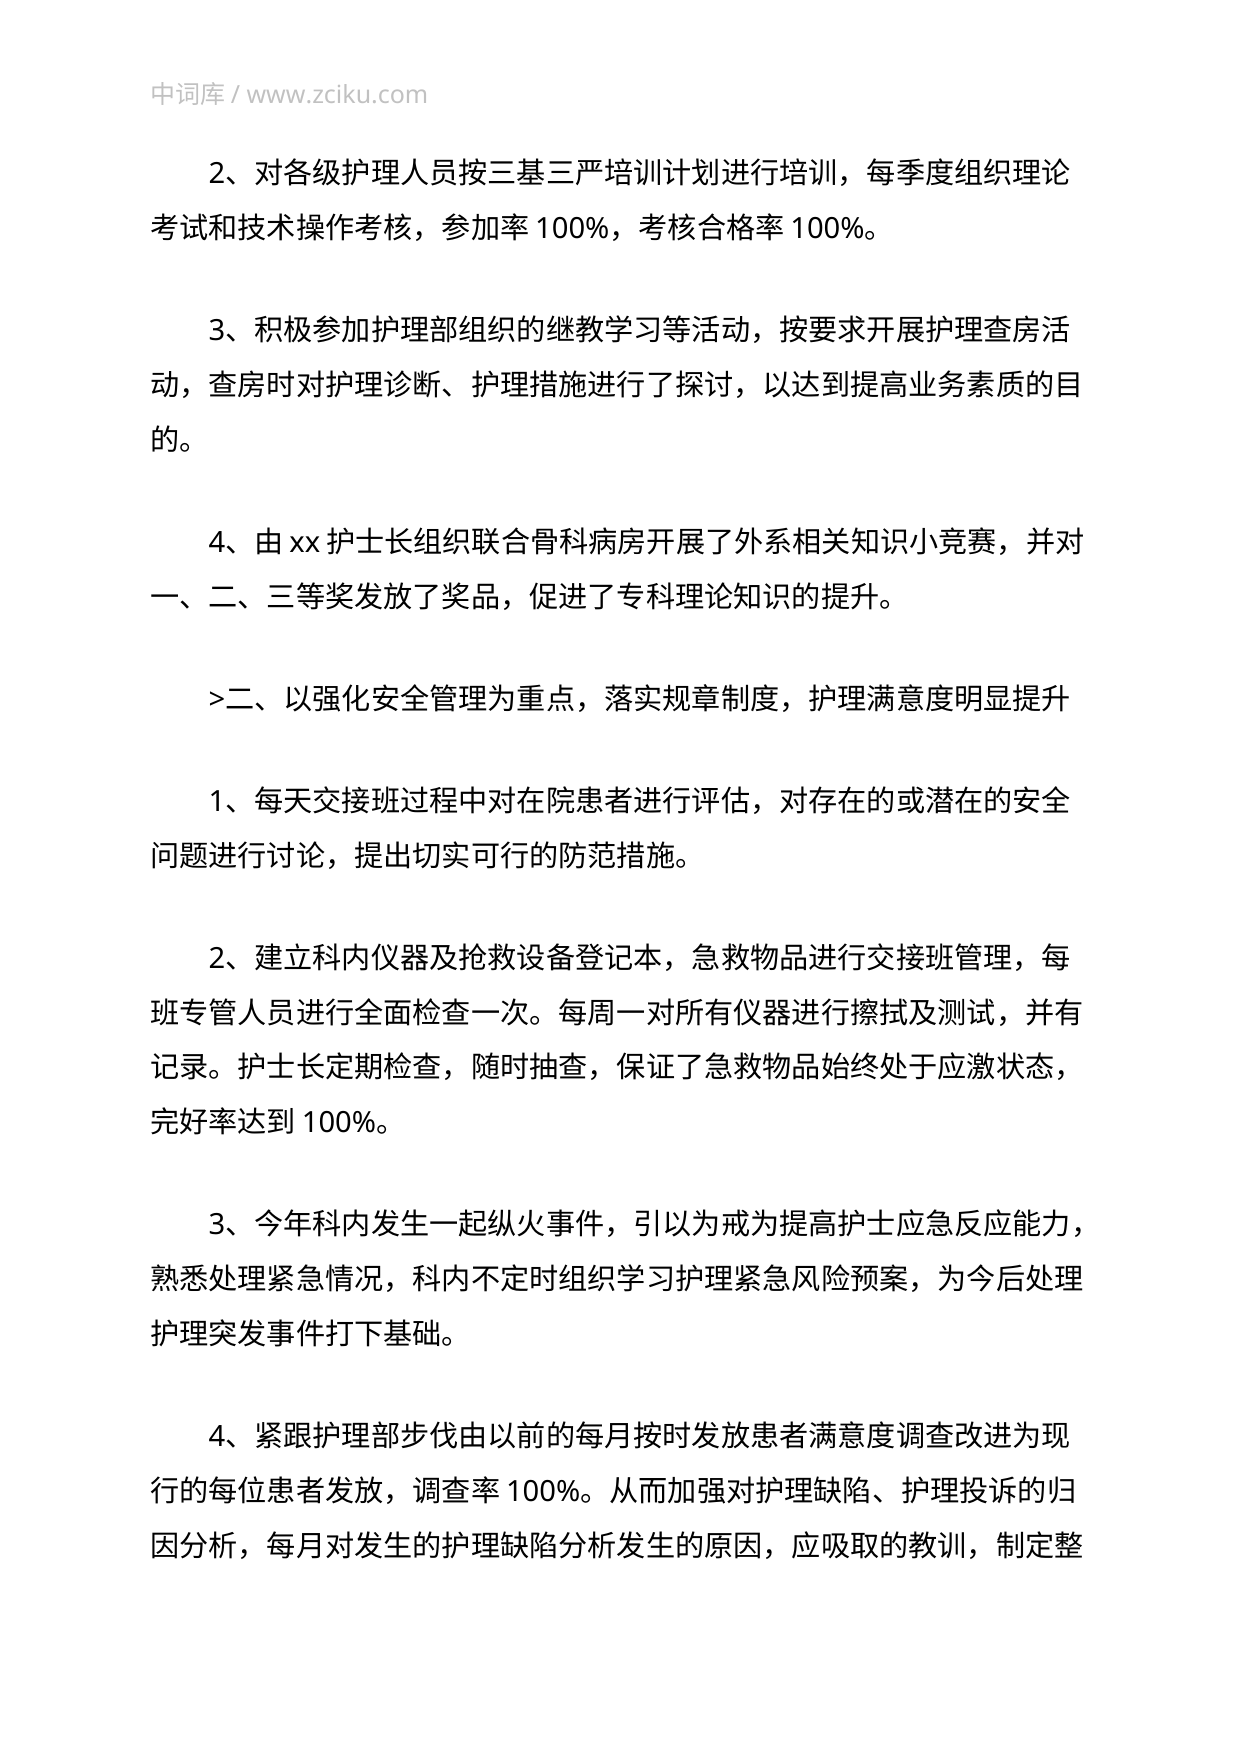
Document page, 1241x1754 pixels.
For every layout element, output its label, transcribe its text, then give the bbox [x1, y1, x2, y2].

text 2、建立科内仪器及抢救设备登记本，急救物品进行交接班管理，每班专管人员进行全面检查一次。每周一对所有仪器进行擦拭及测试，并有记录。护士长定期检查，随时抽查，保证了急救物品始终处于应激状态，完好率达到100%。 [150, 934, 1090, 1141]
text 2、对各级护理人员按三基三严培训计划进行培训，每季度组织理论考试和技术操作考核，参加率100%，考核合格率100%。 [150, 150, 1090, 247]
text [150, 1413, 1090, 1565]
text 4、由xx护士长组织联合骨科病房开展了外系相关知识小竞赛，并对一、二、三等奖发放了奖品，促进了专科理论知识的提升。 [150, 519, 1090, 616]
text >二、以强化安全管理为重点，落实规章制度，护理满意度明显提升 [150, 675, 1090, 718]
text 1、每天交接班过程中对在院患者进行评估，对存在的或潜在的安全问题进行讨论，提出切实可行的防范措施。 [150, 777, 1090, 875]
text 3、今年科内发生一起纵火事件，引以为戒为提高护士应急反应能力，熟悉处理紧急情况，科内不定时组织学习护理紧急风险预案，为今后处理护理突发事件打下基础。 [150, 1201, 1090, 1353]
text 3、积极参加护理部组织的继教学习等活动，按要求开展护理查房活动，查房时对护理诊断、护理措施进行了探讨，以达到提高业务素质的目的。 [150, 307, 1090, 459]
